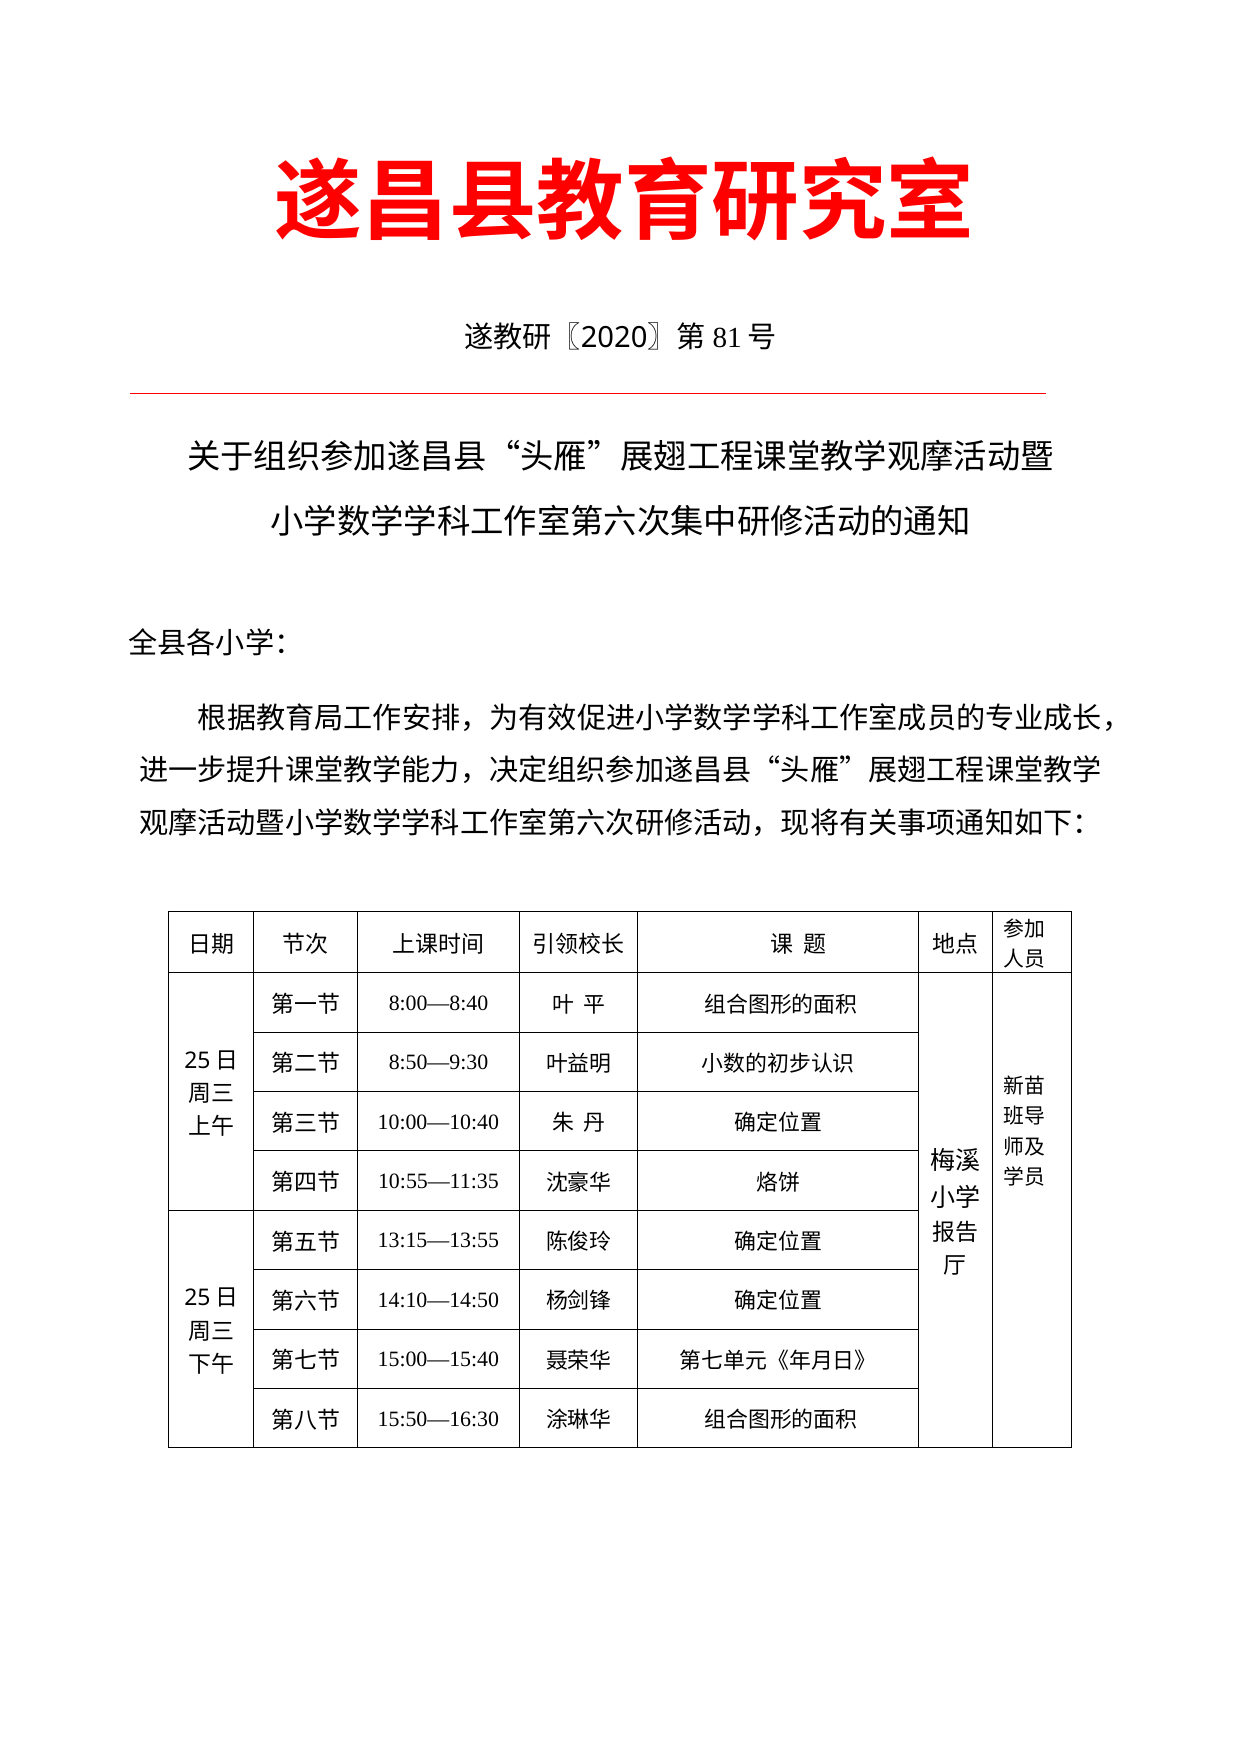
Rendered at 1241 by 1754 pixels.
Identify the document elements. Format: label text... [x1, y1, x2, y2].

table_cell 陈俊玲 [520, 1211, 637, 1269]
text 遂教研〖2020〗第 81号 [128, 303, 1112, 368]
text 遂昌县教育研究室 [128, 129, 1112, 259]
table_cell 涂琳华 [520, 1389, 637, 1447]
table_cell 第四节 [254, 1151, 357, 1210]
table_cell 第八节 [254, 1389, 357, 1447]
table_cell 叶 平 [520, 973, 637, 1032]
table_header 上课时间 [358, 912, 519, 972]
table_header 课 题 [638, 912, 918, 972]
table_cell 第五节 [254, 1211, 357, 1269]
table_cell 第三节 [254, 1092, 357, 1150]
table_cell 确定位置 [638, 1270, 918, 1328]
table_header 参加人员 [993, 912, 1071, 972]
table_cell 聂荣华 [520, 1330, 637, 1388]
table_cell 杨剑锋 [520, 1270, 637, 1328]
table_cell 叶益明 [520, 1033, 637, 1091]
table_cell 15:50—16:30 [358, 1389, 519, 1447]
table_cell 沈豪华 [520, 1151, 637, 1210]
table_cell 第二节 [254, 1033, 357, 1091]
table_cell 确定位置 [638, 1092, 918, 1150]
table_header 地点 [919, 912, 992, 972]
text 关于组织参加遂昌县“头雁”展翅工程课堂教学观摩活动暨 [128, 421, 1112, 486]
table_cell 小数的初步认识 [638, 1033, 918, 1091]
table_cell 10:00—10:40 [358, 1092, 519, 1150]
table_cell 组合图形的面积 [638, 973, 918, 1032]
table_cell 新苗班导师及学员 [993, 973, 1071, 1447]
table_cell 烙饼 [638, 1151, 918, 1210]
table_header 日期 [169, 912, 253, 972]
table_cell 25日 周三下午 [169, 1211, 253, 1447]
table_cell 组合图形的面积 [638, 1389, 918, 1447]
table_cell 13:15—13:55 [358, 1211, 519, 1269]
table_cell 第一节 [254, 973, 357, 1032]
table_cell 第七节 [254, 1330, 357, 1388]
table_cell 8:00—8:40 [358, 973, 519, 1032]
table_cell 第六节 [254, 1270, 357, 1328]
table_cell 10:55—11:35 [358, 1151, 519, 1210]
text 小学数学学科工作室第六次集中研修活动的通知 [128, 486, 1112, 551]
table_cell 朱 丹 [520, 1092, 637, 1150]
table_cell 第七单元《年月日》 [638, 1330, 918, 1388]
text 根据教育局工作安排，为有效促进小学数学学科工作室成员的专业成长，进一步提升课堂教学能力，决定组织参加遂昌县“头雁”展翅工程课堂教学观摩活动暨小学数学学科工作室第六次研修活动，现将有关事项通知如下： [128, 694, 1112, 842]
table_cell 确定位置 [638, 1211, 918, 1269]
table_header 引领校长 [520, 912, 637, 972]
table_cell 15:00—15:40 [358, 1330, 519, 1388]
table_cell 14:10—14:50 [358, 1270, 519, 1328]
text 全县各小学： [128, 608, 1112, 673]
table_cell 梅溪小学报告厅 [919, 973, 992, 1447]
table_cell 8:50—9:30 [358, 1033, 519, 1091]
table_header 节次 [254, 912, 357, 972]
table_cell 25日 周三上午 [169, 973, 253, 1210]
